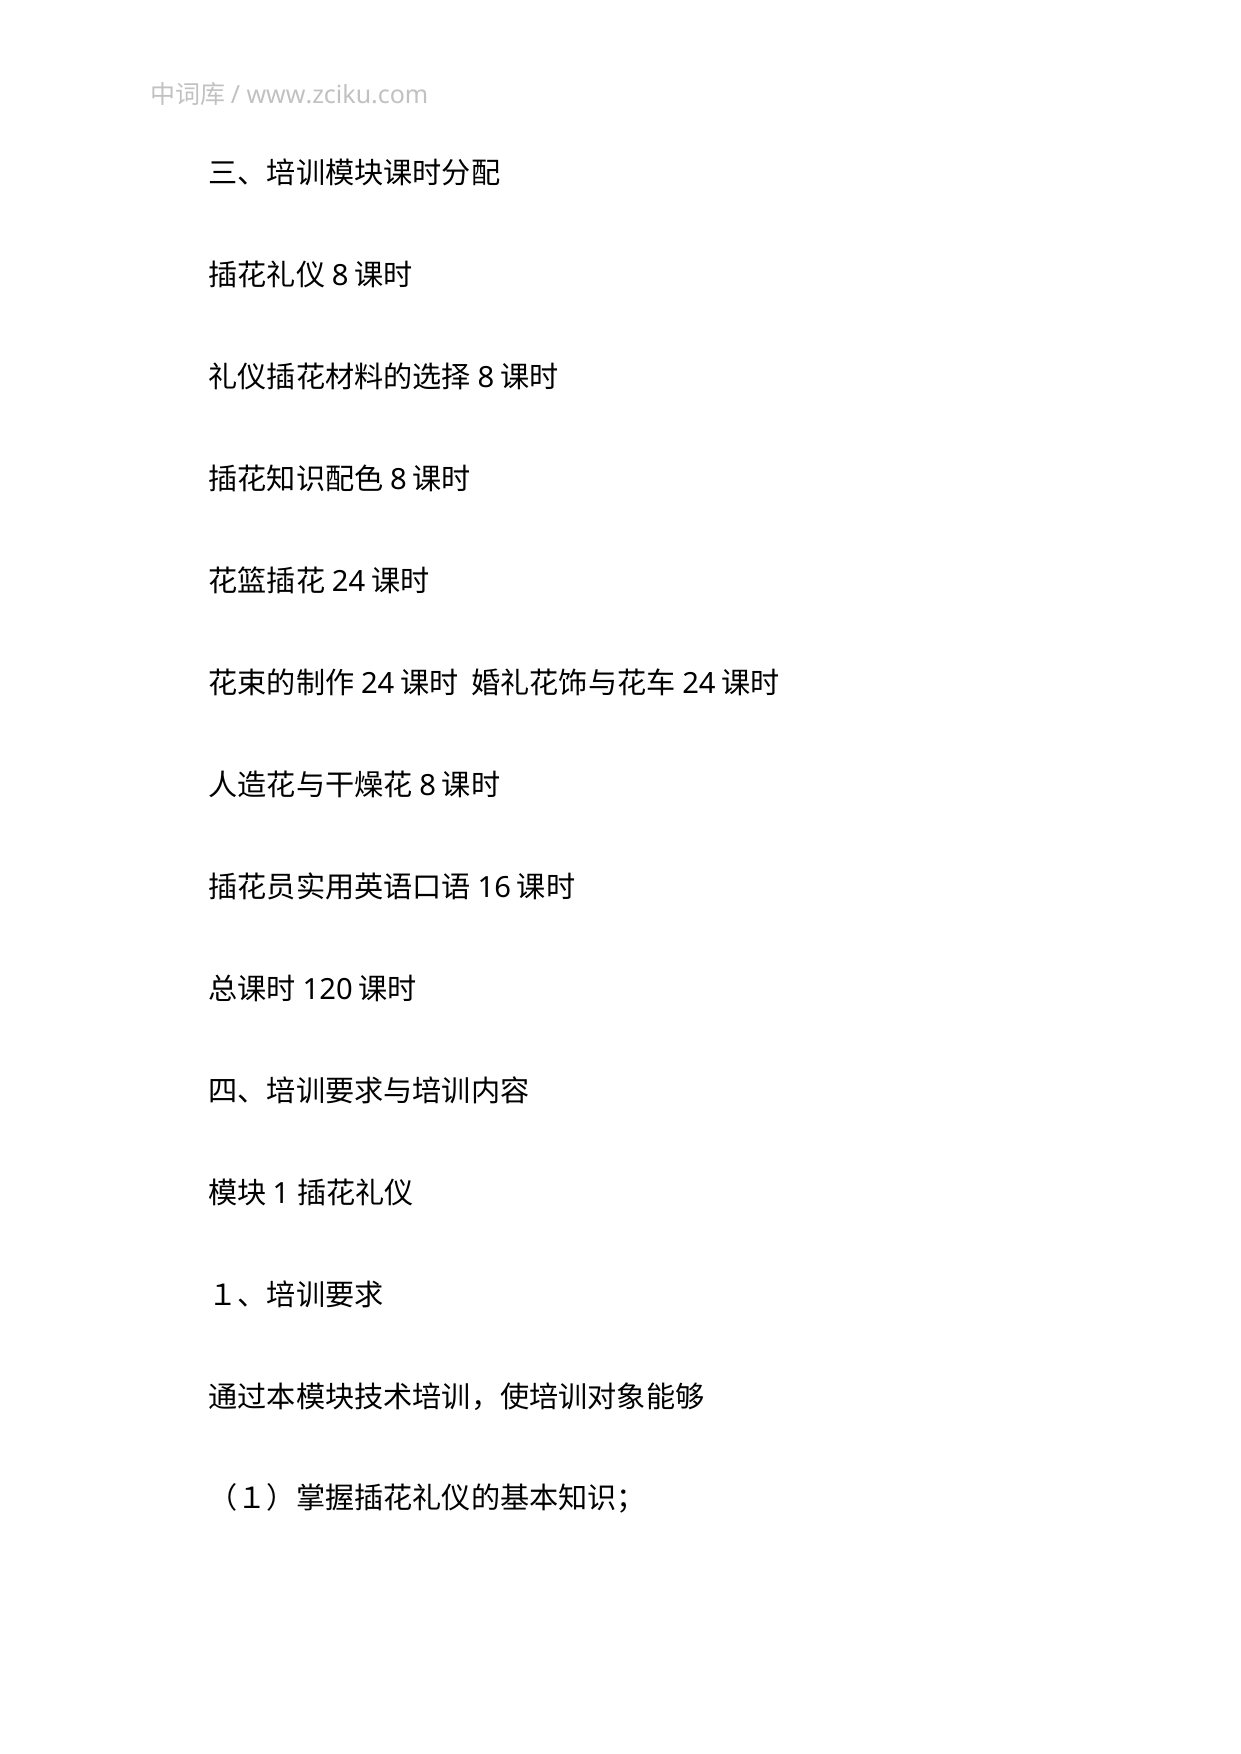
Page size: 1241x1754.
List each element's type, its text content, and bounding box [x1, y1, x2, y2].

text 人造花与干燥花 8课时 [150, 762, 1090, 804]
text １、培训要求 [150, 1271, 1090, 1314]
text 插花知识配色 8课时 [150, 456, 1090, 498]
text 模块1 插花礼仪 [150, 1169, 1090, 1212]
text （１）掌握插花礼仪的基本知识； [150, 1475, 1090, 1517]
text 通过本模块技术培训，使培训对象能够 [150, 1373, 1090, 1415]
text 礼仪插花材料的选择 8课时 [150, 354, 1090, 396]
text 三、培训模块课时分配 [150, 150, 1090, 192]
text 花篮插花 24课时 [150, 558, 1090, 600]
text 花束的制作 24课时 婚礼花饰与花车 24课时 [150, 660, 1090, 702]
text 四、培训要求与培训内容 [150, 1068, 1090, 1110]
text 总课时 120课时 [150, 966, 1090, 1008]
text 插花员实用英语口语 16课时 [150, 864, 1090, 906]
text 插花礼仪 8课时 [150, 252, 1090, 294]
